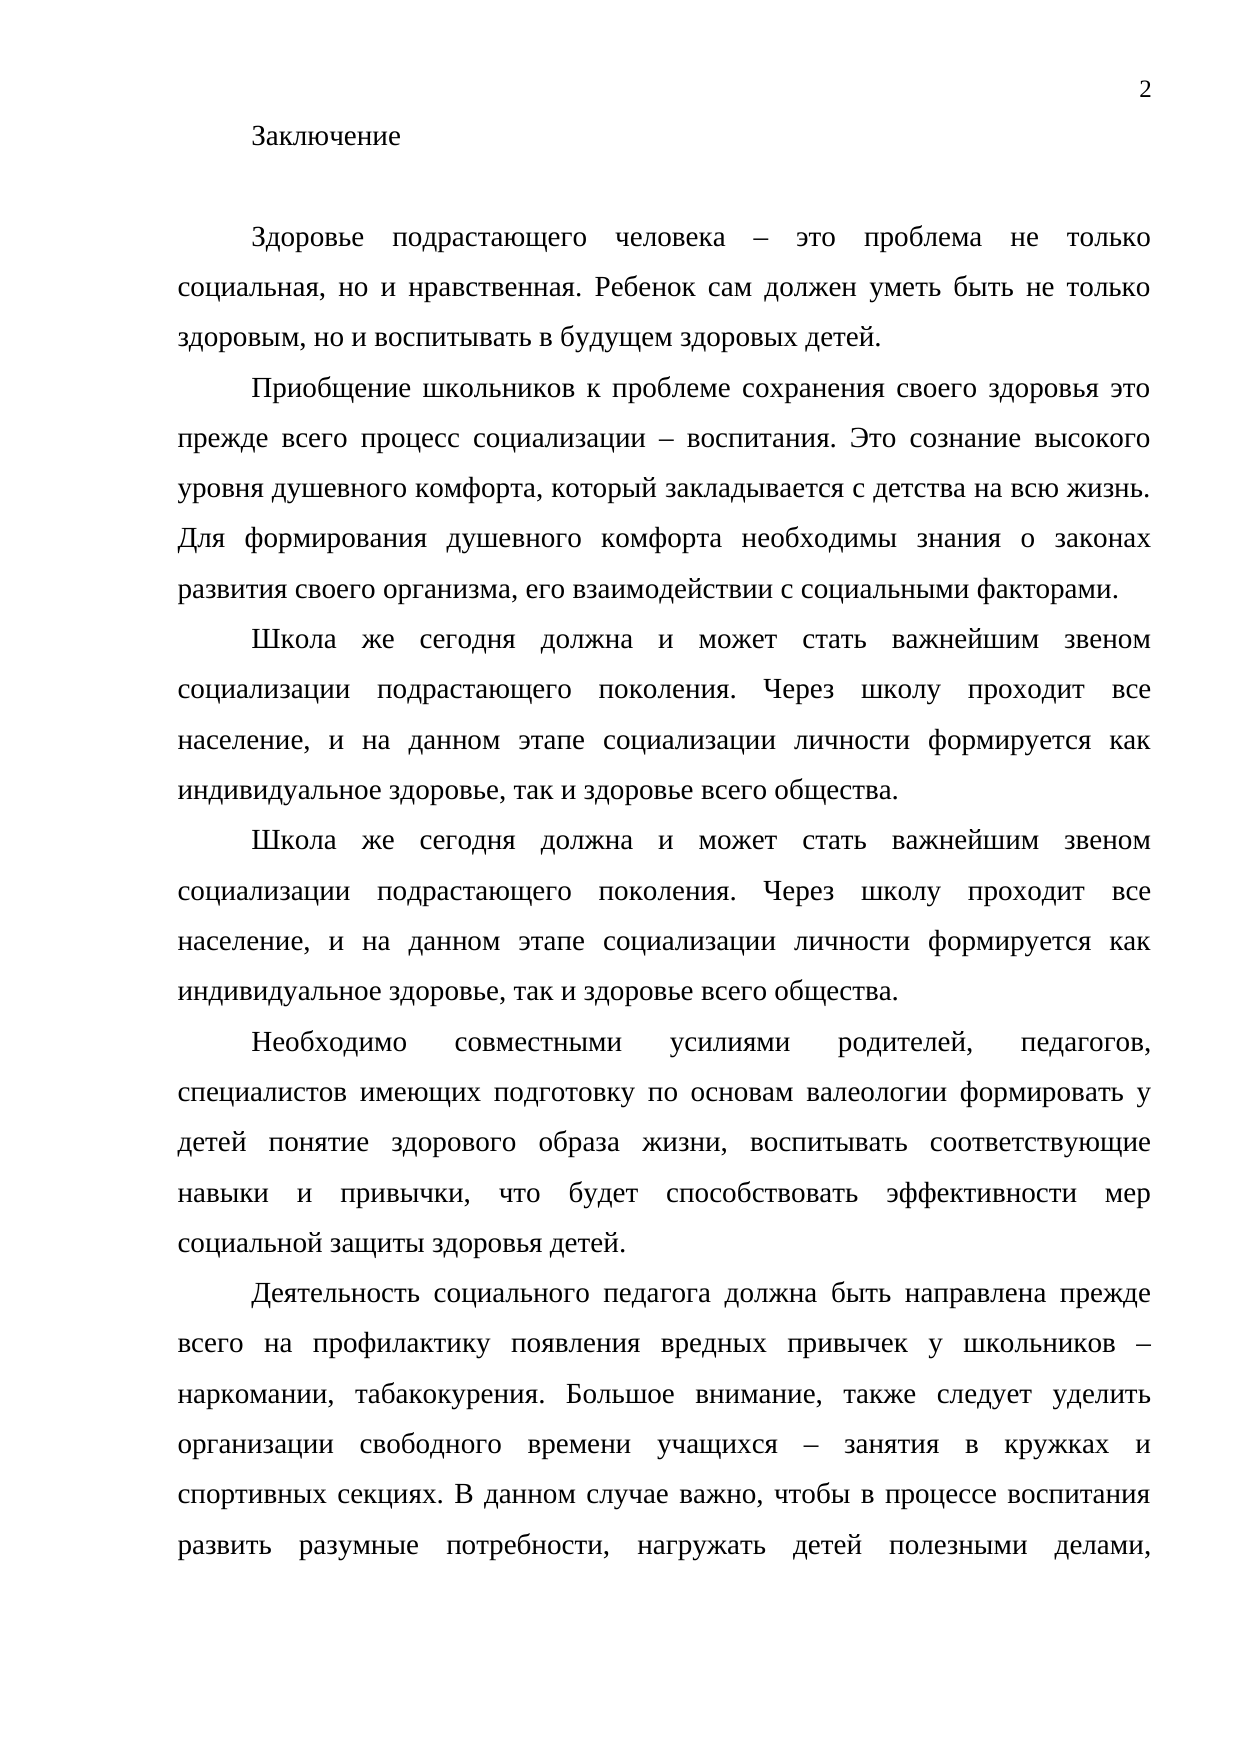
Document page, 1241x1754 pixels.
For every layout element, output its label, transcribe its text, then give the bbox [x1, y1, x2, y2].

text Школа же сегодня должна и может стать важнейшим звеном социализации подрастающего поколения. Через школу проходит все население, и на данном этапе социализации личности формируется как индивидуальное здоровье, так и здоровье всего общества. [177, 822, 1152, 1007]
text Здоровье подрастающего человека – это проблема не только социальная, но и нравственная. Ребенок сам должен уметь быть не только здоровым, но и воспитывать в будущем здоровых детей. [177, 219, 1152, 353]
text Заключение [177, 118, 1152, 152]
text Необходимо совместными усилиями родителей, педагогов, специалистов имеющих подготовку по основам валеологии формировать у детей понятие здорового образа жизни, воспитывать соответствующие навыки и привычки, что будет способствовать эффективности мер социальной защиты здоровья детей. [177, 1024, 1152, 1258]
text Школа же сегодня должна и может стать важнейшим звеном социализации подрастающего поколения. Через школу проходит все население, и на данном этапе социализации личности формируется как индивидуальное здоровье, так и здоровье всего общества. [177, 621, 1152, 806]
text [177, 1275, 1152, 1560]
text Приобщение школьников к проблеме сохранения своего здоровья это прежде всего процесс социализации – воспитания. Это сознание высокого уровня душевного комфорта, который закладывается с детства на всю жизнь. Для формирования душевного комфорта необходимы знания о законах развития своего организма, его взаимодействии с социальными факторами. [177, 370, 1152, 604]
